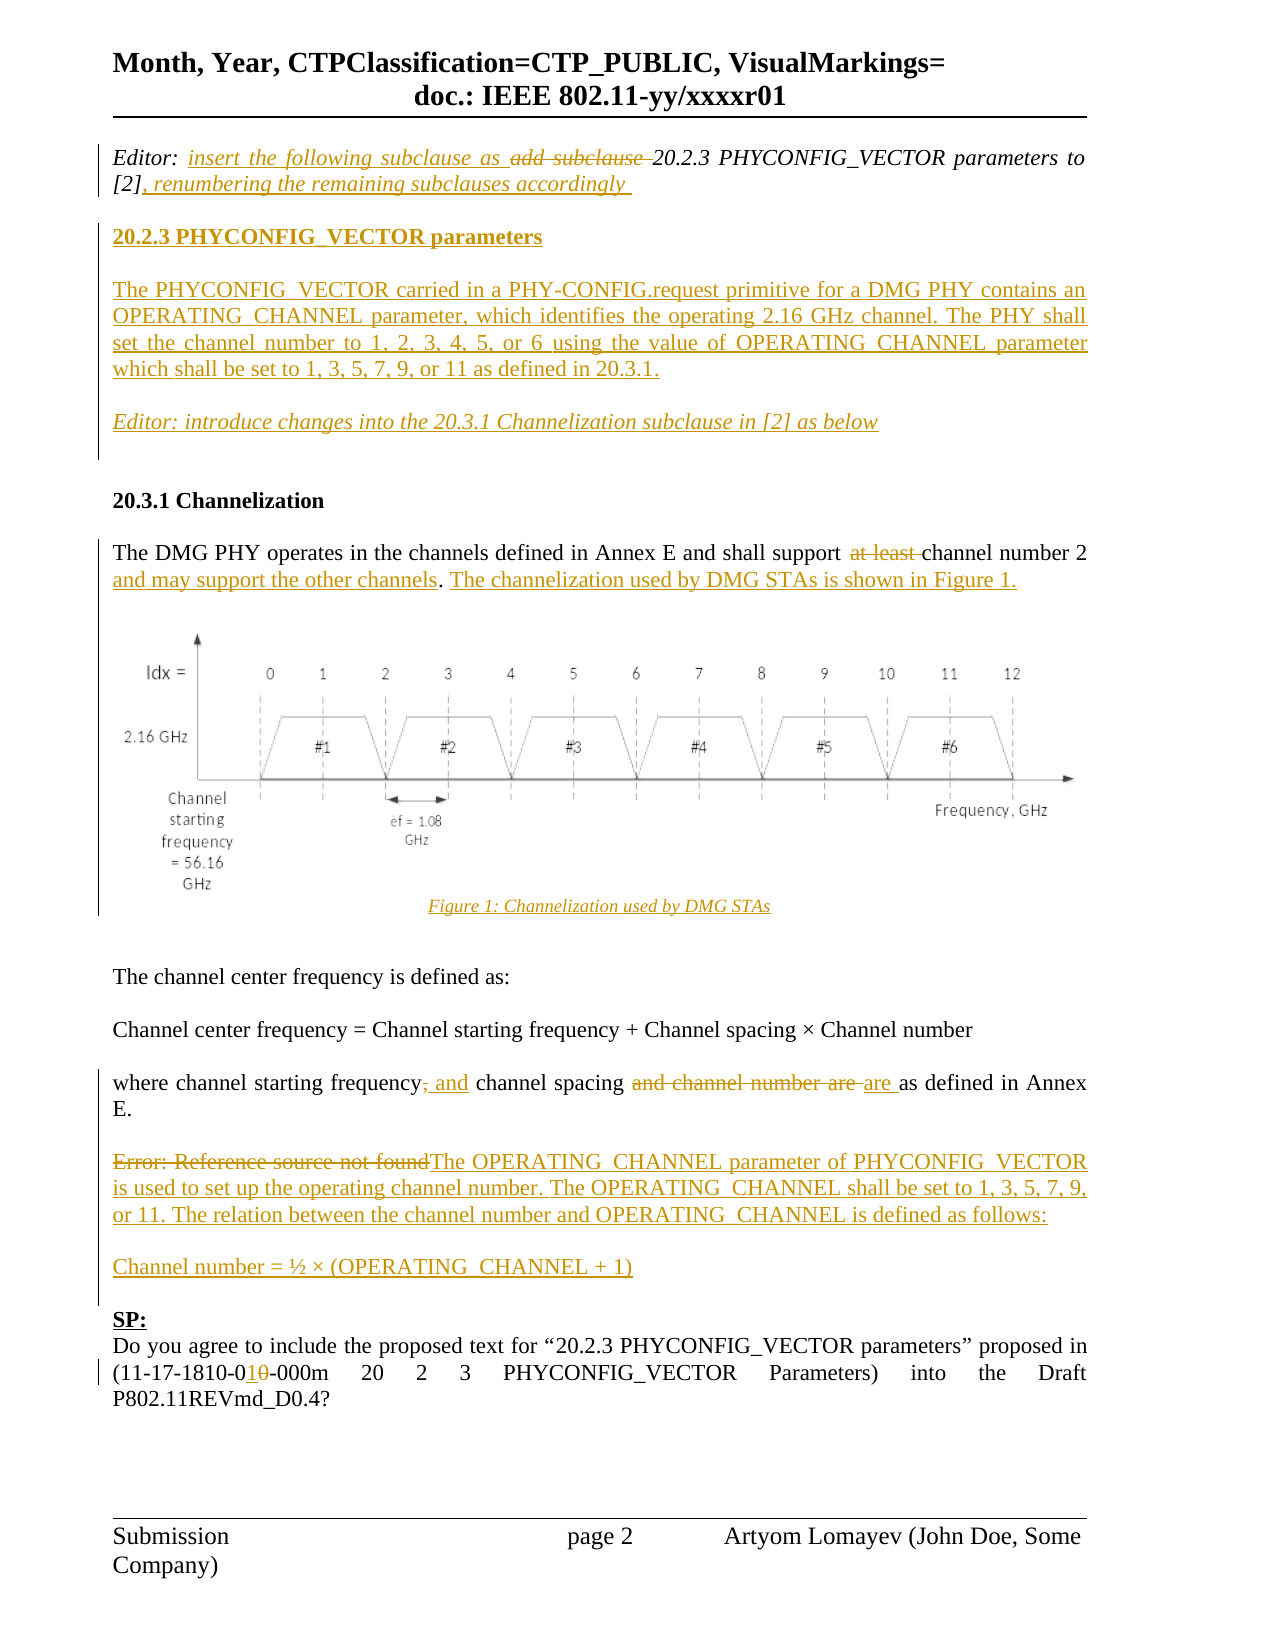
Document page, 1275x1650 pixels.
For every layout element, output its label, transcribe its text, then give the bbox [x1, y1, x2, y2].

text The DMG PHY operates in the channels defined in Annex E and shall support channel number 2. [112, 539, 1087, 592]
text where channel starting frequency channel spacing as defined in Annex E. [112, 1069, 1087, 1122]
text Do you agree to include the proposed text for “20.2.3 PHYCONFIG_VECTOR parameters” proposed in (11-17-1810-0-000m 20 2 3 PHYCONFIG_VECTOR Parameters) into the Draft P802.11REVmd_D0.4? [112, 1332, 1087, 1411]
text Channel center frequency = Channel starting frequency + Channel spacing × Channel number [112, 1016, 1087, 1042]
text Editor: 20.2.3 PHYCONFIG_VECTOR parameters to [2] [112, 144, 1087, 197]
text SP: [112, 1306, 1087, 1332]
text 20.3.1 Channelization [112, 487, 1087, 513]
text The channel center frequency is defined as: [112, 963, 1087, 990]
